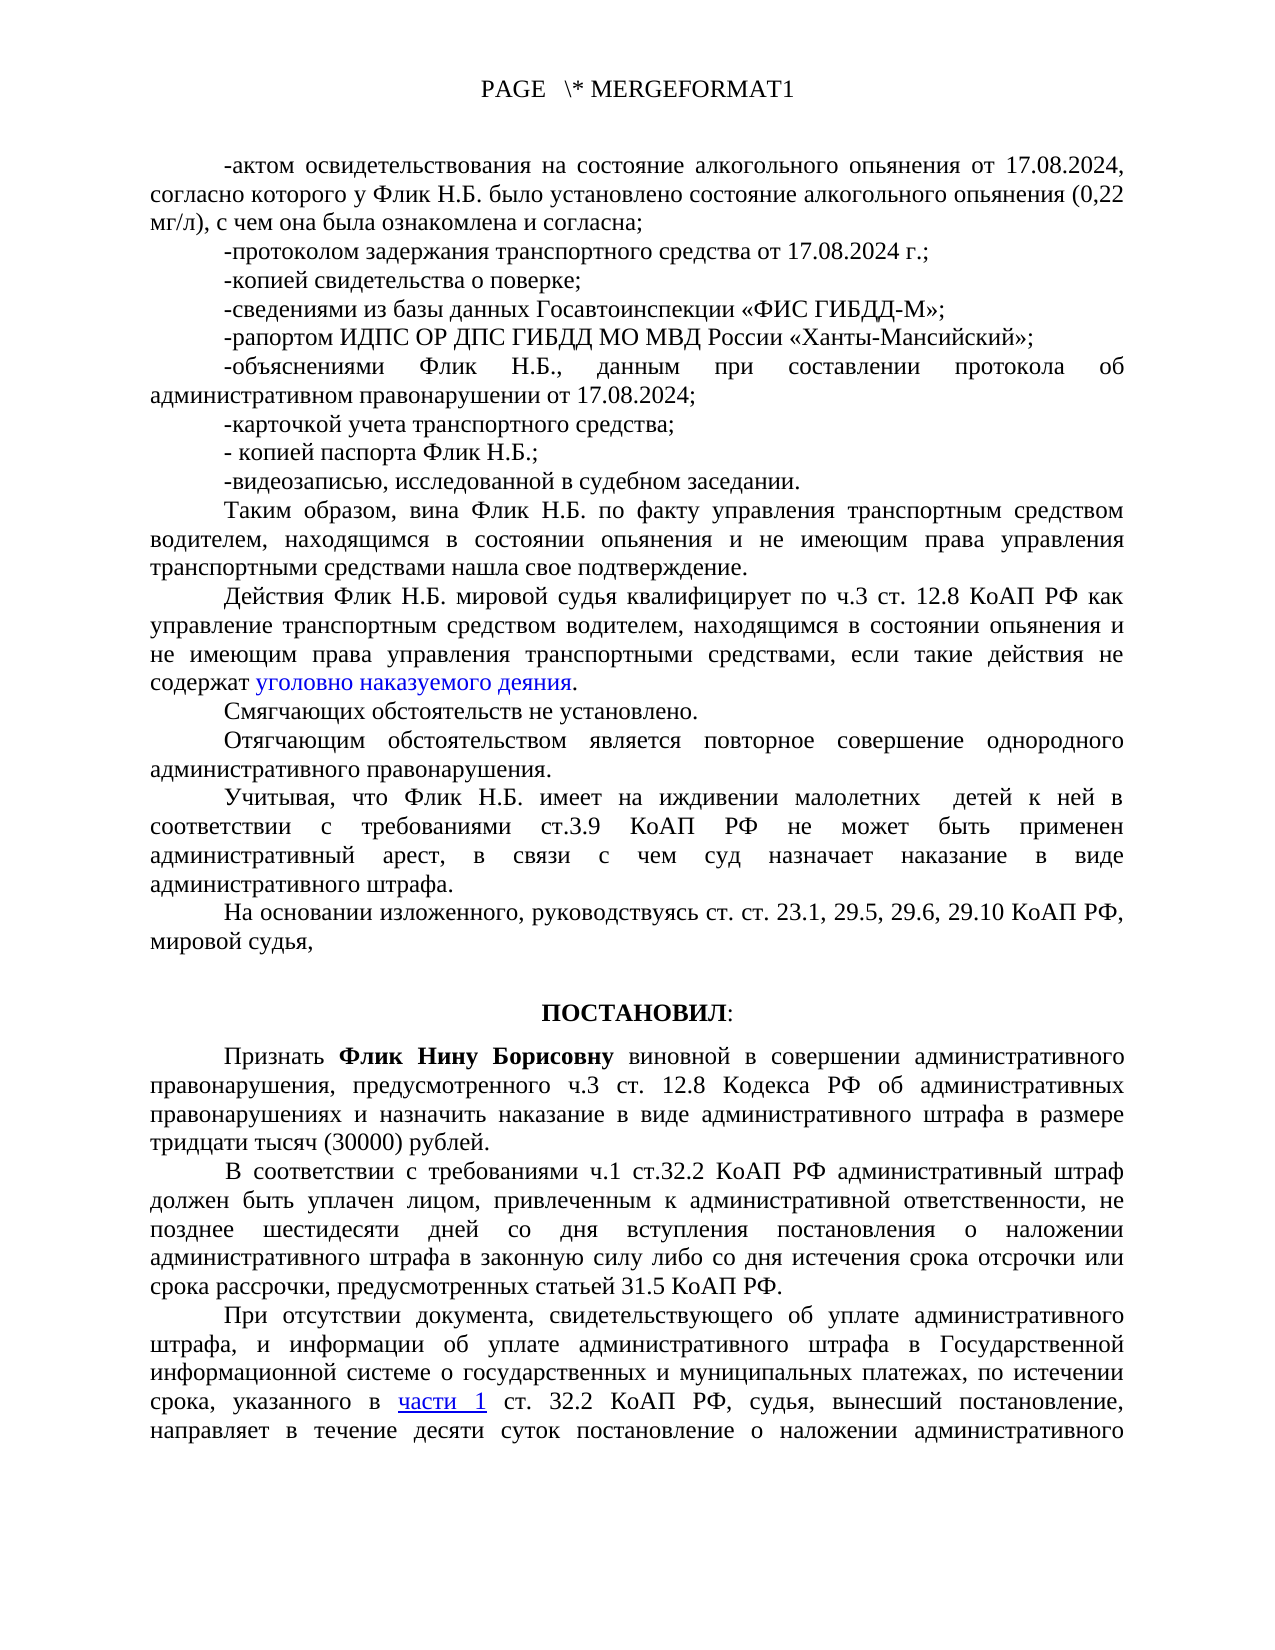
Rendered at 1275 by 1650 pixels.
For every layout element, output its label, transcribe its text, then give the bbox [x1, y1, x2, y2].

text -объяснениями Флик Н.Б., данным при составлении протокола об административном правонарушении от 17.08.2024; [150, 351, 1125, 409]
text - копией паспорта Флик Н.Б.; [150, 437, 1125, 466]
text -актом освидетельствования на состояние алкогольного опьянения от 17.08.2024, согласно которого у Флик Н.Б. было установлено состояние алкогольного опьянения (0,22 мг/л), с чем она была ознакомлена и согласна; [150, 150, 1125, 236]
text Учитывая, что Флик Н.Б. имеет на иждивении малолетних детей к ней в соответствии с требованиями ст.3.9 КоАП РФ не может быть применен административный арест, в связи с чем суд назначает наказание в виде административного штрафа. [150, 782, 1125, 897]
text -рапортом ИДПС ОР ДПС ГИБДД МО МВД России «Ханты-Мансийский»; [150, 322, 1125, 351]
text Таким образом, вина Флик Н.Б. по факту управления транспортным средством водителем, находящимся в состоянии опьянения и не имеющим права управления транспортными средствами нашла свое подтверждение. [150, 495, 1125, 581]
text Действия Флик Н.Б. мировой судья квалифицирует по ч.3 ст. 12.8 КоАП РФ как управление транспортным средством водителем, находящимся в состоянии опьянения и не имеющим права управления транспортными средствами, если такие действия не содержат уголовно наказуемого деяния. [150, 581, 1125, 696]
text -карточкой учета транспортного средства; [150, 409, 1125, 437]
text ПОСТАНОВИЛ: [150, 998, 1125, 1027]
text -копией свидетельства о поверке; [150, 265, 1125, 294]
text Отягчающим обстоятельством является повторное совершение однородного административного правонарушения. [150, 725, 1125, 782]
text -сведениями из базы данных Госавтоинспекции «ФИС ГИБДД-М»; [150, 294, 1125, 322]
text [150, 1300, 1125, 1444]
text -протоколом задержания транспортного средства от 17.08.2024 г.; [150, 236, 1125, 265]
text Смягчающих обстоятельств не установлено. [150, 696, 1125, 725]
text В соответствии с требованиями ч.1 ст.32.2 КоАП РФ административный штраф должен быть уплачен лицом, привлеченным к административной ответственности, не позднее шестидесяти дней со дня вступления постановления о наложении административного штрафа в законную силу либо со дня истечения срока отсрочки или срока рассрочки, предусмотренных статьей 31.5 КоАП РФ. [150, 1156, 1125, 1300]
text Признать Флик Нину Борисовну виновной в совершении административного правонарушения, предусмотренного ч.3 ст. 12.8 Кодекса РФ об административных правонарушениях и назначить наказание в виде административного штрафа в размере тридцати тысяч (30000) рублей. [150, 1041, 1125, 1156]
text -видеозаписью, исследованной в судебном заседании. [150, 466, 1125, 495]
text На основании изложенного, руководствуясь ст. ст. 23.1, 29.5, 29.6, 29.10 КоАП РФ, мировой судья, [150, 897, 1125, 955]
